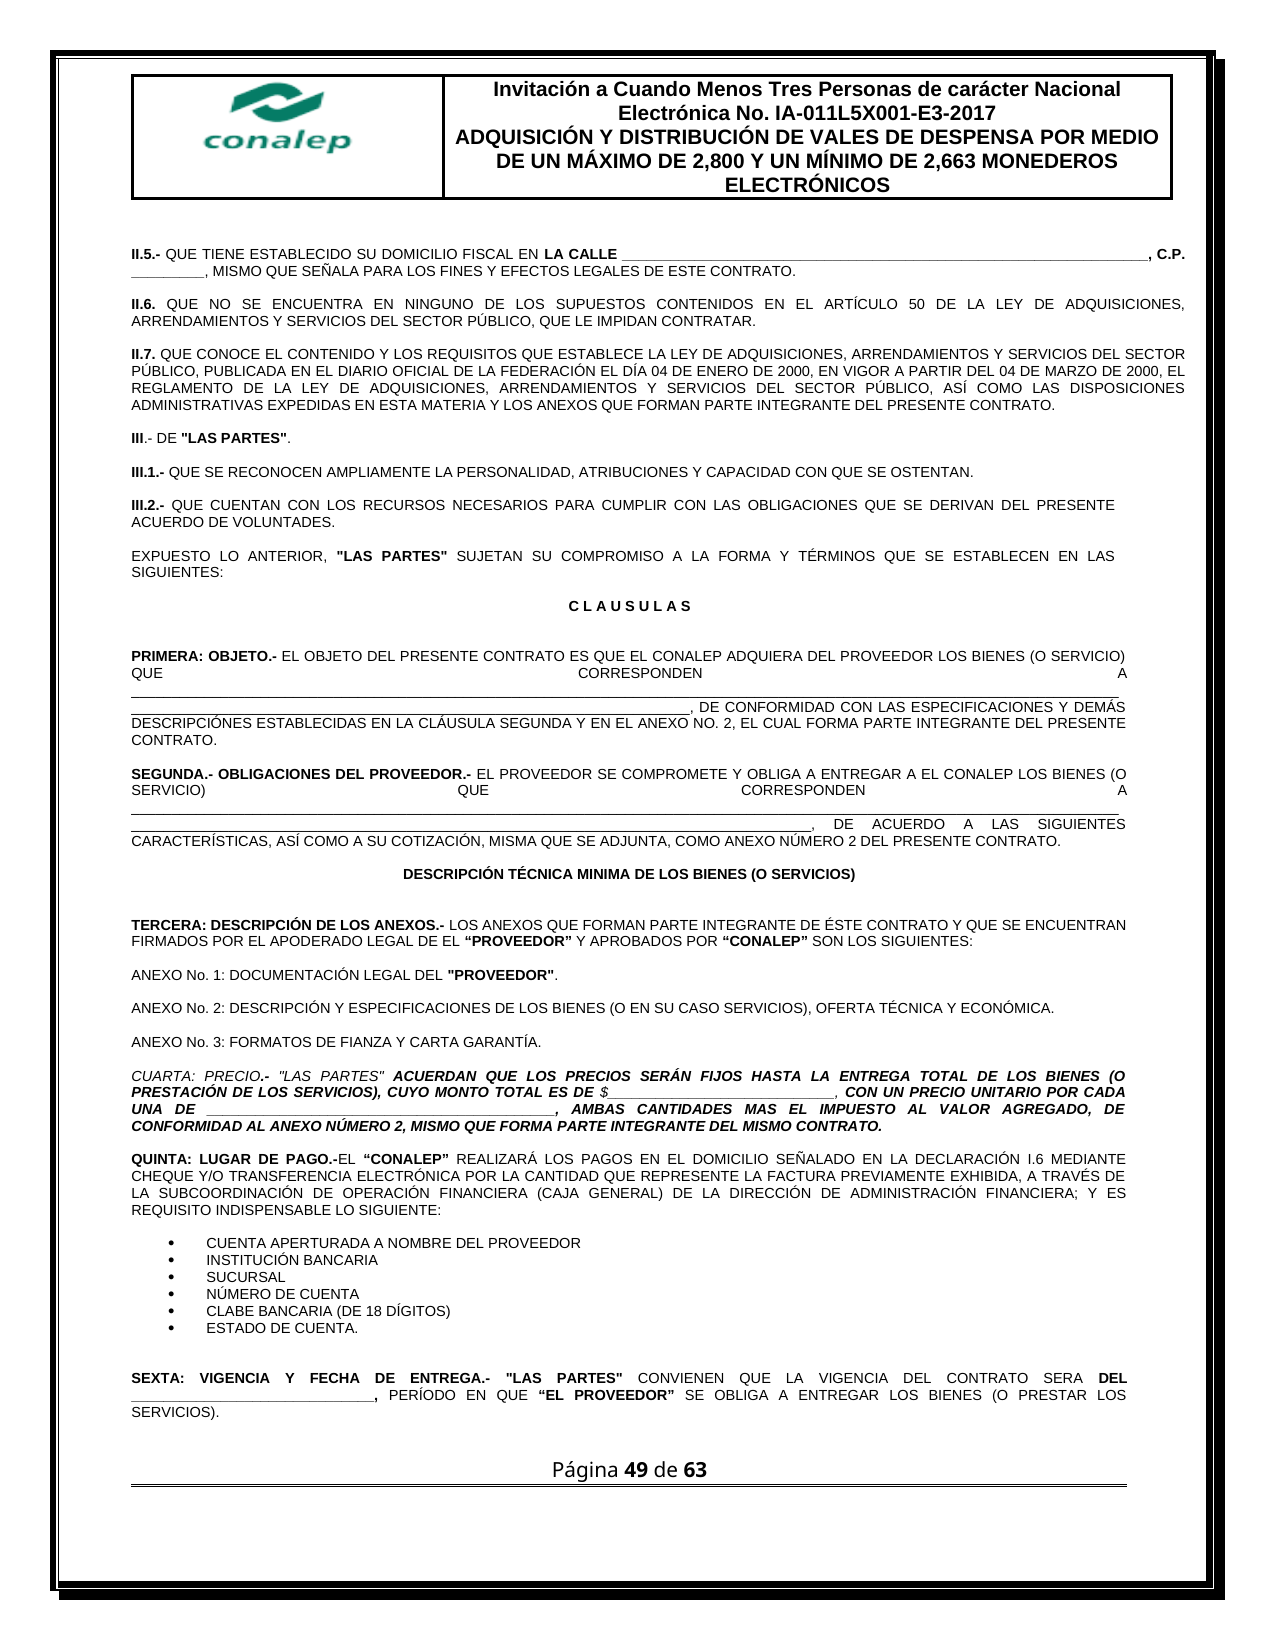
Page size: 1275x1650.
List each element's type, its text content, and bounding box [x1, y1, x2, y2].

text PRIMERA: OBJETO.- EL OBJETO DEL PRESENTE CONTRATO ES QUE EL CONALEP ADQUIERA DEL PROVEEDOR LOS BIENES (O SERVICIO) QUE CORRESPONDEN A _______________________________________________________________________________________________________________________________________________________________________________________________, DE CONFORMIDAD CON LAS ESPECIFICACIONES Y DEMÁS DESCRIPCIÓNES ESTABLECIDAS EN LA CLÁUSULA SEGUNDA Y EN EL ANEXO NO. 2, EL CUAL FORMA PARTE INTEGRANTE DEL PRESENTE CONTRATO. [131, 648, 1127, 748]
list CUENTA APERTURADA A NOMBRE DEL PROVEEDOR [169, 1235, 1127, 1252]
text II.6. QUE NO SE ENCUENTRA EN NINGUNO DE LOS SUPUESTOS CONTENIDOS EN EL ARTÍCULO 50 DE LA LEY DE ADQUISICIONES, ARRENDAMIENTOS Y SERVICIOS DEL SECTOR PÚBLICO, QUE LE IMPIDAN CONTRATAR. [131, 296, 1187, 329]
list CLABE BANCARIA (DE 18 DÍGITOS) [169, 1302, 1127, 1319]
text CUARTA: PRECIO.- "LAS PARTES" ACUERDAN QUE LOS PRECIOS SERÁN FIJOS HASTA LA ENTREGA TOTAL DE LOS BIENES (O PRESTACIÓN DE LOS SERVICIOS), CUYO MONTO TOTAL ES DE $____________________________, CON UN PRECIO UNITARIO POR CADA UNA DE ___________________________________________, AMBAS CANTIDADES MAS EL IMPUESTO AL VALOR AGREGADO, DE CONFORMIDAD AL ANEXO NÚMERO 2, MISMO QUE FORMA PARTE INTEGRANTE DEL MISMO CONTRATO. [131, 1067, 1127, 1134]
text C L A U S U L A S [131, 598, 1127, 614]
text QUINTA: LUGAR DE PAGO.-EL “CONALEP” REALIZARÁ LOS PAGOS EN EL DOMICILIO SEÑALADO EN LA DECLARACIÓN I.6 MEDIANTE CHEQUE Y/O TRANSFERENCIA ELECTRÓNICA POR LA CANTIDAD QUE REPRESENTE LA FACTURA PREVIAMENTE EXHIBIDA, A TRAVÉS DE LA SUBCOORDINACIÓN DE OPERACIÓN FINANCIERA (CAJA GENERAL) DE LA DIRECCIÓN DE ADMINISTRACIÓN FINANCIERA; Y ES REQUISITO INDISPENSABLE LO SIGUIENTE: [131, 1151, 1127, 1218]
list SUCURSAL [169, 1269, 1127, 1286]
text II.5.- QUE TIENE ESTABLECIDO SU DOMICILIO FISCAL EN LA CALLE _________________________________________________________________, C.P. _________, MISMO QUE SEÑALA PARA LOS FINES Y EFECTOS LEGALES DE ESTE CONTRATO. [131, 245, 1187, 279]
text SEGUNDA.- OBLIGACIONES DEL PROVEEDOR.- EL PROVEEDOR SE COMPROMETE Y OBLIGA A ENTREGAR A EL CONALEP LOS BIENES (O SERVICIO) QUE CORRESPONDEN A ______________________________________________________________________________________________________________________________________________________________________________________________________________, DE ACUERDO A LAS SIGUIENTES CARACTERÍSTICAS, ASÍ COMO A SU COTIZACIÓN, MISMA QUE SE ADJUNTA, COMO ANEXO NÚMERO 2 DEL PRESENTE CONTRATO. [131, 765, 1127, 849]
text ANEXO No. 2: DESCRIPCIÓN Y ESPECIFICACIONES DE LOS BIENES (O EN SU CASO SERVICIOS), OFERTA TÉCNICA Y ECONÓMICA. [131, 1000, 1127, 1017]
text SEXTA: VIGENCIA Y FECHA DE ENTREGA.- "LAS PARTES" CONVIENEN QUE LA VIGENCIA DEL CONTRATO SERA DEL ______________________________, PERÍODO EN QUE “EL PROVEEDOR” SE OBLIGA A ENTREGAR LOS BIENES (O PRESTAR LOS SERVICIOS). [131, 1370, 1127, 1420]
text EXPUESTO LO ANTERIOR, "LAS PARTES" SUJETAN SU COMPROMISO A LA FORMA Y TÉRMINOS QUE SE ESTABLECEN EN LAS SIGUIENTES: [131, 547, 1116, 581]
text II.7. QUE CONOCE EL CONTENIDO Y LOS REQUISITOS QUE ESTABLECE LA LEY DE ADQUISICIONES, ARRENDAMIENTOS Y SERVICIOS DEL SECTOR PÚBLICO, PUBLICADA EN EL DIARIO OFICIAL DE LA FEDERACIÓN EL DÍA 04 DE ENERO DE 2000, EN VIGOR A PARTIR DEL 04 DE MARZO DE 2000, EL REGLAMENTO DE LA LEY DE ADQUISICIONES, ARRENDAMIENTOS Y SERVICIOS DEL SECTOR PÚBLICO, ASÍ COMO LAS DISPOSICIONES ADMINISTRATIVAS EXPEDIDAS EN ESTA MATERIA Y LOS ANEXOS QUE FORMAN PARTE INTEGRANTE DEL PRESENTE CONTRATO. [131, 346, 1187, 413]
text DESCRIPCIÓN TÉCNICA MINIMA DE LOS BIENES (O SERVICIOS) [131, 866, 1127, 883]
text ANEXO No. 3: FORMATOS DE FIANZA Y CARTA GARANTÍA. [131, 1034, 1127, 1050]
list NÚMERO DE CUENTA [169, 1286, 1127, 1302]
list ESTADO DE CUENTA. [169, 1319, 1127, 1336]
text III.2.- QUE CUENTAN CON LOS RECURSOS NECESARIOS PARA CUMPLIR CON LAS OBLIGACIONES QUE SE DERIVAN DEL PRESENTE ACUERDO DE VOLUNTADES. [131, 497, 1116, 531]
text III.- DE "LAS PARTES". [131, 430, 1116, 447]
list INSTITUCIÓN BANCARIA [169, 1252, 1127, 1269]
text TERCERA: DESCRIPCIÓN DE LOS ANEXOS.- LOS ANEXOS QUE FORMAN PARTE INTEGRANTE DE ÉSTE CONTRATO Y QUE SE ENCUENTRAN FIRMADOS POR EL APODERADO LEGAL DE EL “PROVEEDOR” Y APROBADOS POR “CONALEP” SON LOS SIGUIENTES: [131, 916, 1127, 950]
text ANEXO No. 1: DOCUMENTACIÓN LEGAL DEL "PROVEEDOR". [131, 967, 1127, 983]
text III.1.- QUE SE RECONOCEN AMPLIAMENTE LA PERSONALIDAD, ATRIBUCIONES Y CAPACIDAD CON QUE SE OSTENTAN. [131, 463, 1116, 480]
